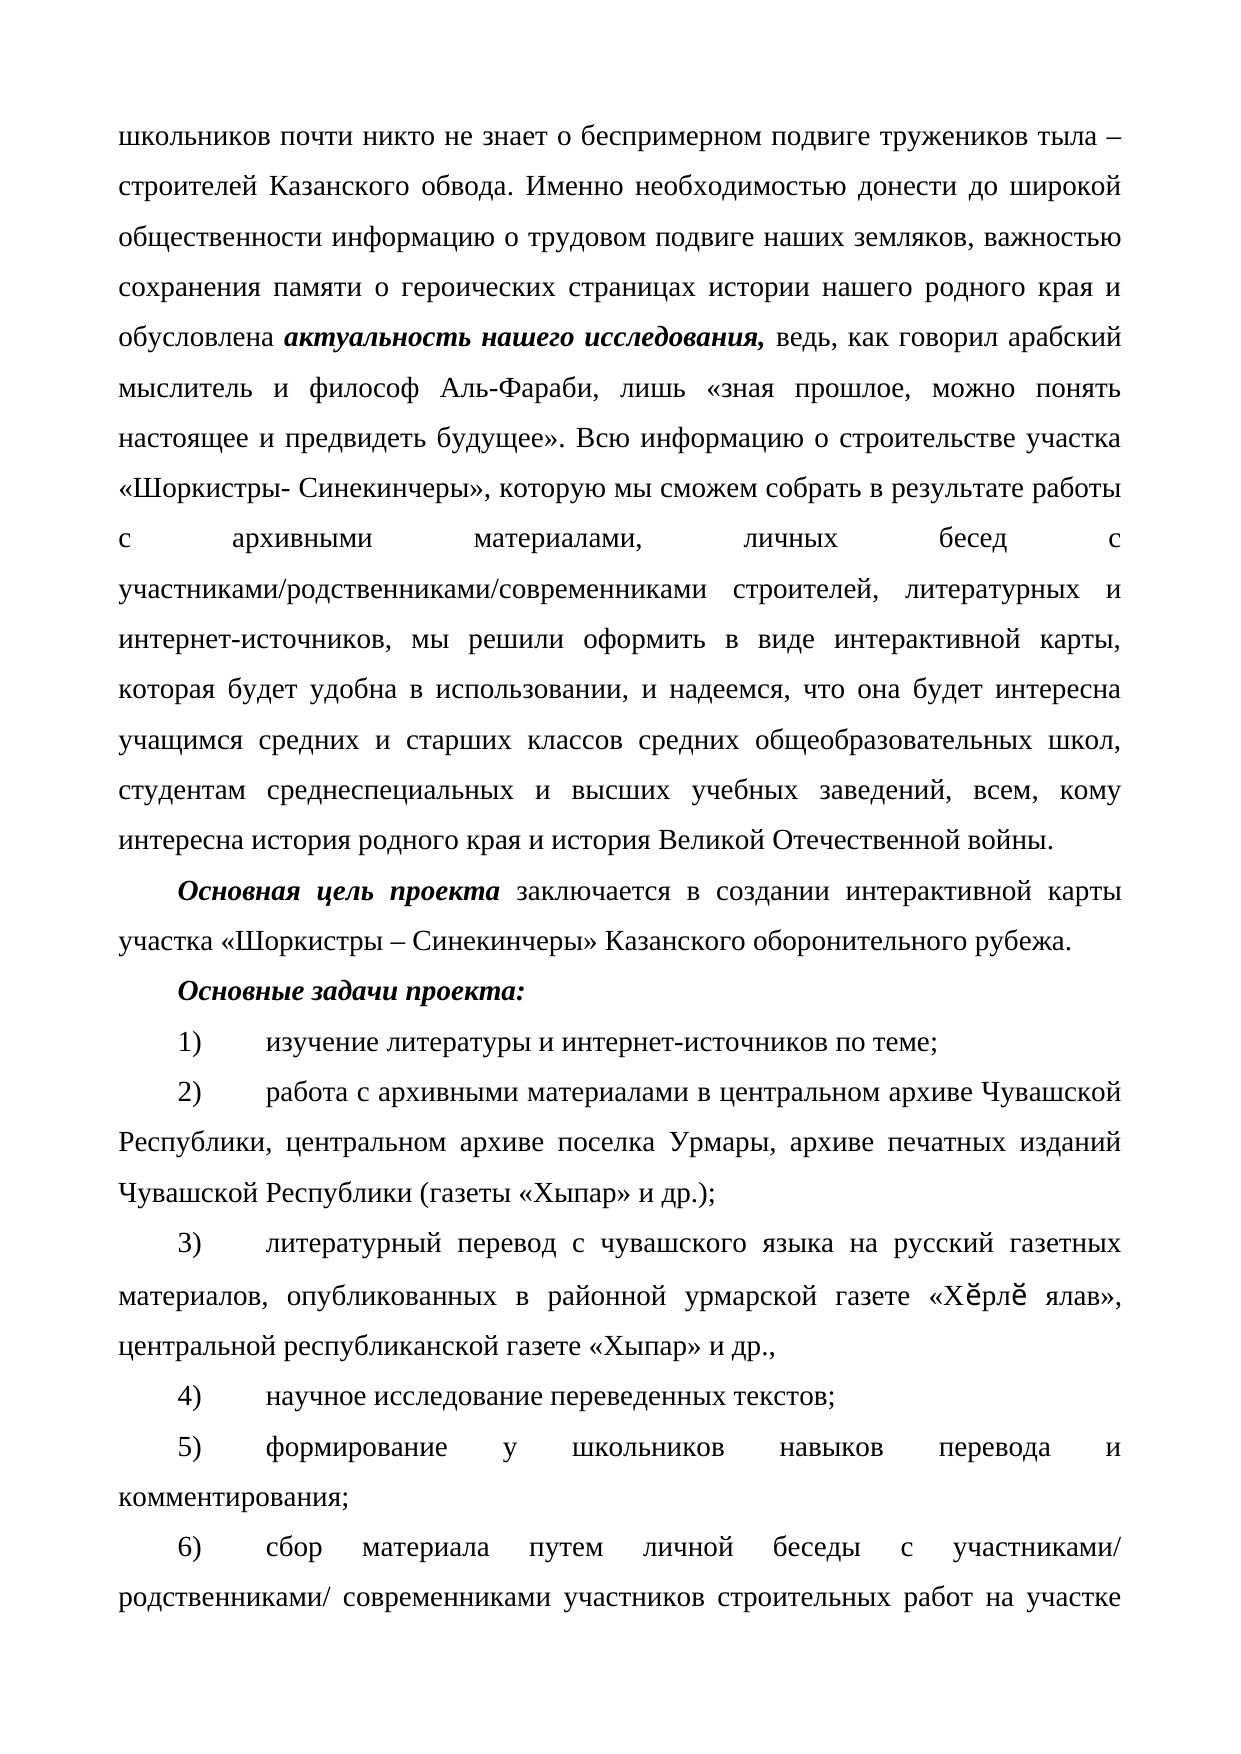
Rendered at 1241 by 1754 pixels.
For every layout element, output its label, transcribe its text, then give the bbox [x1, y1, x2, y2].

list изучение литературы и интернет-источников по теме; [118, 1024, 1122, 1057]
list научное исследование переведенных текстов; [118, 1378, 1122, 1412]
text Основная цель проекта заключается в создании интерактивной карты участка «Шоркистры – Синекинчеры» Казанского оборонительного рубежа. [118, 873, 1122, 957]
list формирование у школьников навыков перевода и комментирования; [118, 1429, 1122, 1512]
list работа с архивными материалами в центральном архиве Чувашской Республики, центральном архиве поселка Урмары, архиве печатных изданий Чувашской Республики (газеты «Хыпар» и др.); [118, 1074, 1122, 1208]
list литературный перевод с чувашского языка на русский газетных материалов, опубликованных в районной урмарской газете «Хӗрлӗ ялав», центральной республиканской газете «Хыпар» и др., [118, 1225, 1122, 1362]
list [118, 1529, 1122, 1613]
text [118, 118, 1122, 856]
text Основные задачи проекта: [118, 973, 1122, 1007]
